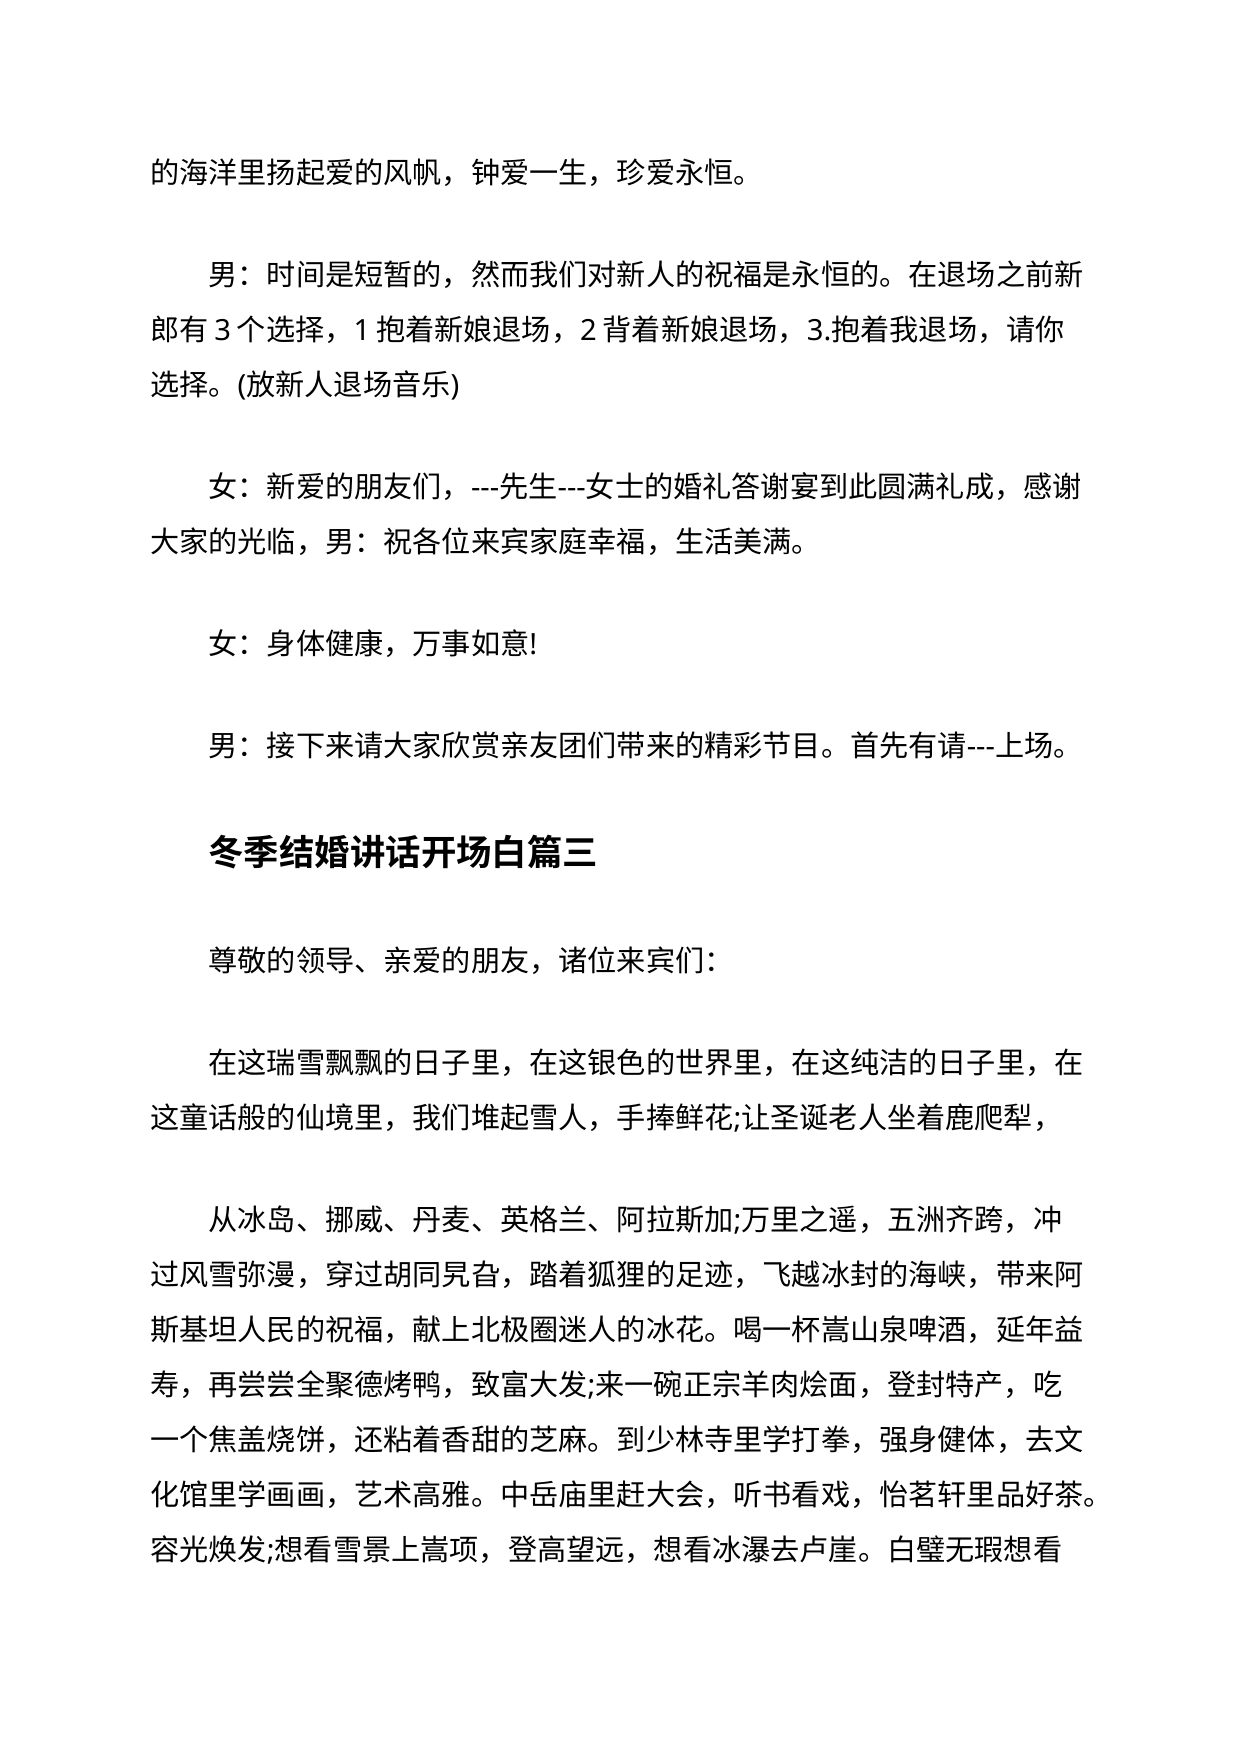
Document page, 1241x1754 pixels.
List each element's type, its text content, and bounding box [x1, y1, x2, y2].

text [150, 150, 1090, 192]
text 女：新爱的朋友们，---先生---女士的婚礼答谢宴到此圆满礼成，感谢大家的光临，男：祝各位来宾家庭幸福，生活美满。 [150, 464, 1090, 561]
text 男：时间是短暂的，然而我们对新人的祝福是永恒的。在退场之前新郎有3个选择，1抱着新娘退场，2背着新娘退场，3.抱着我退场，请你选择。(放新人退场音乐) [150, 252, 1090, 404]
text 女：身体健康，万事如意! [150, 620, 1090, 663]
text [150, 1196, 1090, 1568]
text 在这瑞雪飘飘的日子里，在这银色的世界里，在这纯洁的日子里，在这童话般的仙境里，我们堆起雪人，手捧鲜花;让圣诞老人坐着鹿爬犁， [150, 1039, 1090, 1137]
text 冬季结婚讲话开场白篇三 [150, 824, 1090, 876]
text 尊敬的领导、亲爱的朋友，诸位来宾们： [150, 938, 1090, 980]
text 男：接下来请大家欣赏亲友团们带来的精彩节目。首先有请---上场。 [150, 722, 1090, 765]
